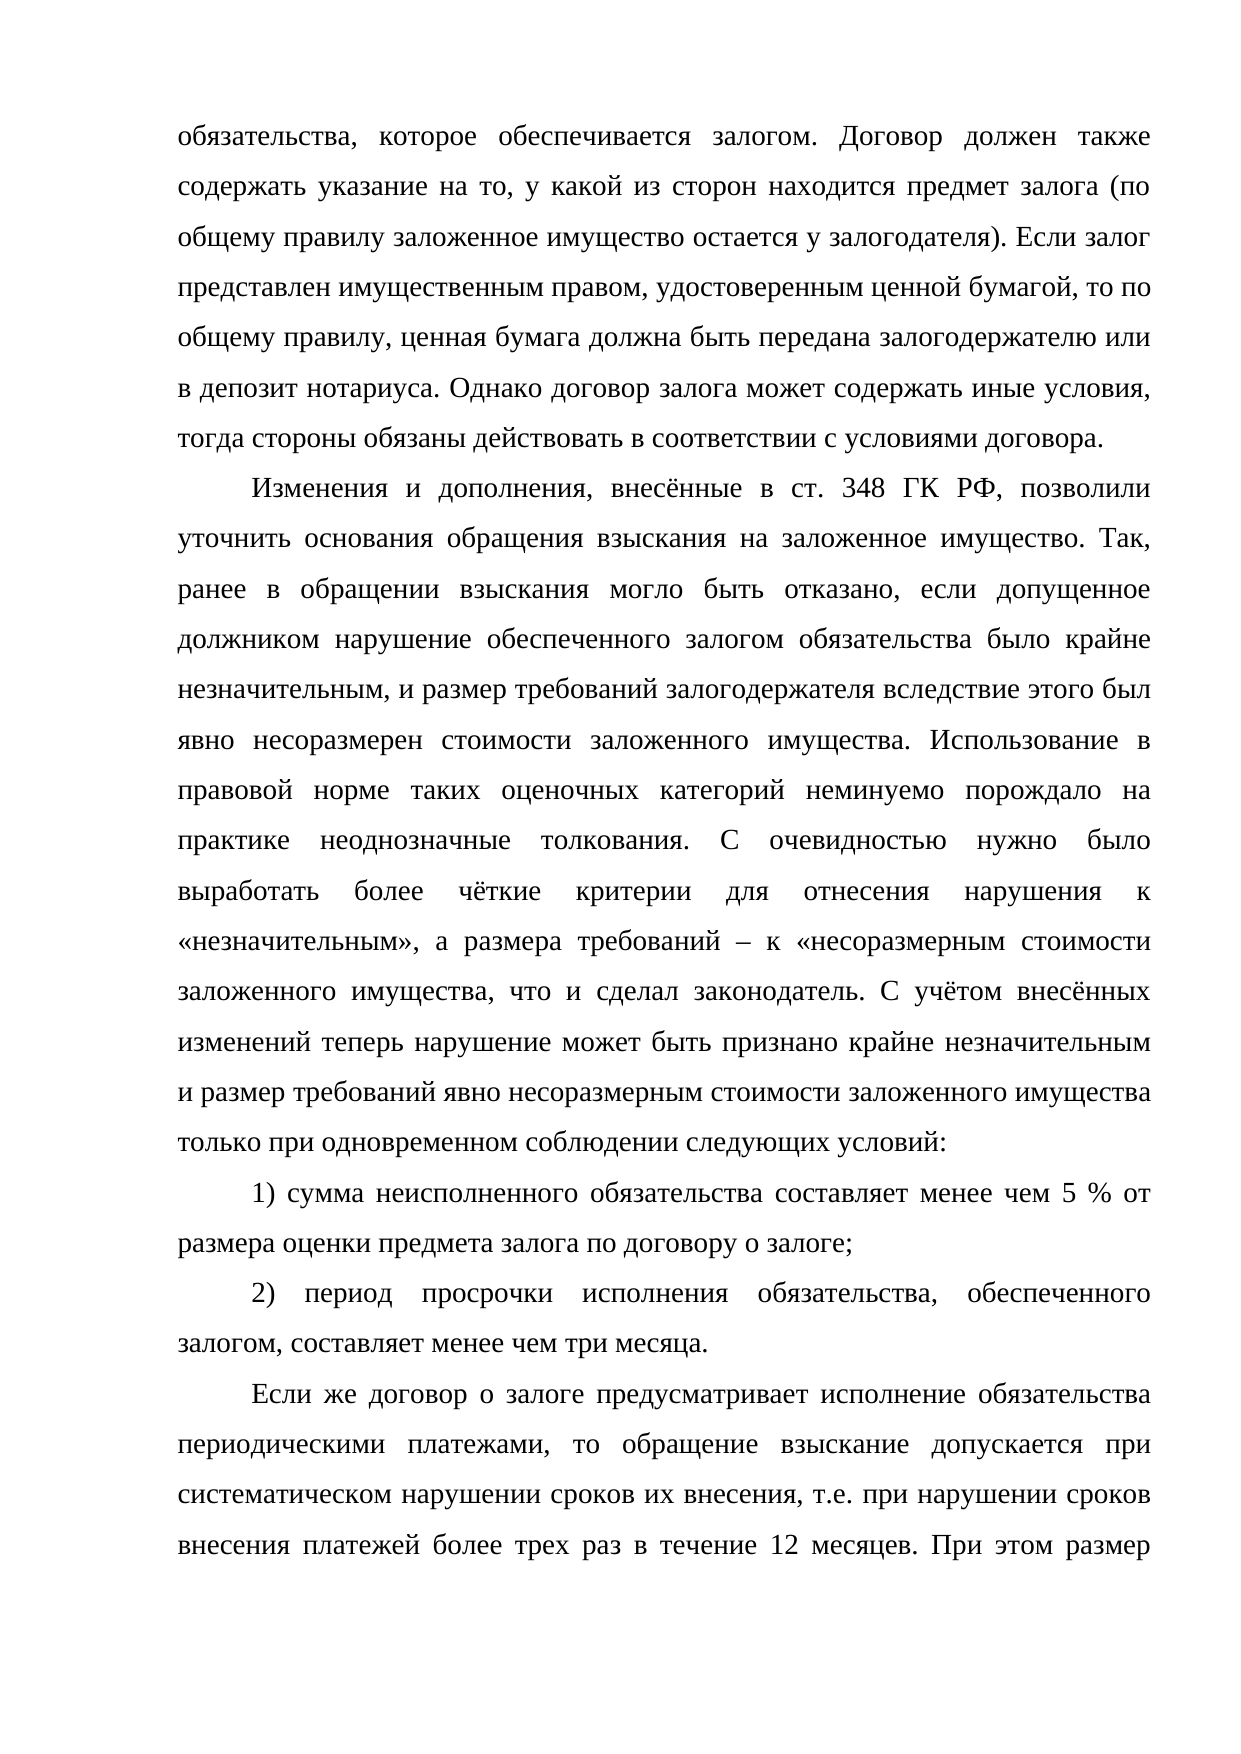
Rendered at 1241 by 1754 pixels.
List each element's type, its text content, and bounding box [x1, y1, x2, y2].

text 2) период просрочки исполнения обязательства, обеспеченного залогом, составляет менее чем три месяца. [177, 1275, 1152, 1359]
text Изменения и дополнения, внесённые в ст. 348 ГК РФ, позволили уточнить основания обращения взыскания на заложенное имущество. Так, ранее в обращении взыскания могло быть отказано, если допущенное должником нарушение обеспеченного залогом обязательства было крайне незначительным, и размер требований залогодержателя вследствие этого был явно несоразмерен стоимости заложенного имущества. Использование в правовой норме таких оценочных категорий неминуемо порождало на практике неоднозначные толкования. С очевидностью нужно было выработать более чёткие критерии для отнесения нарушения к «незначительным», а размера требований – к «несоразмерным стоимости заложенного имущества, что и сделал законодатель. С учётом внесённых изменений теперь нарушение может быть признано крайне незначительным и размер требований явно несоразмерным стоимости заложенного имущества только при одновременном соблюдении следующих условий: [177, 470, 1152, 1158]
text 1) сумма неисполненного обязательства составляет менее чем 5 % от размера оценки предмета залога по договору о залоге; [177, 1175, 1152, 1258]
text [177, 1376, 1152, 1560]
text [177, 118, 1152, 453]
